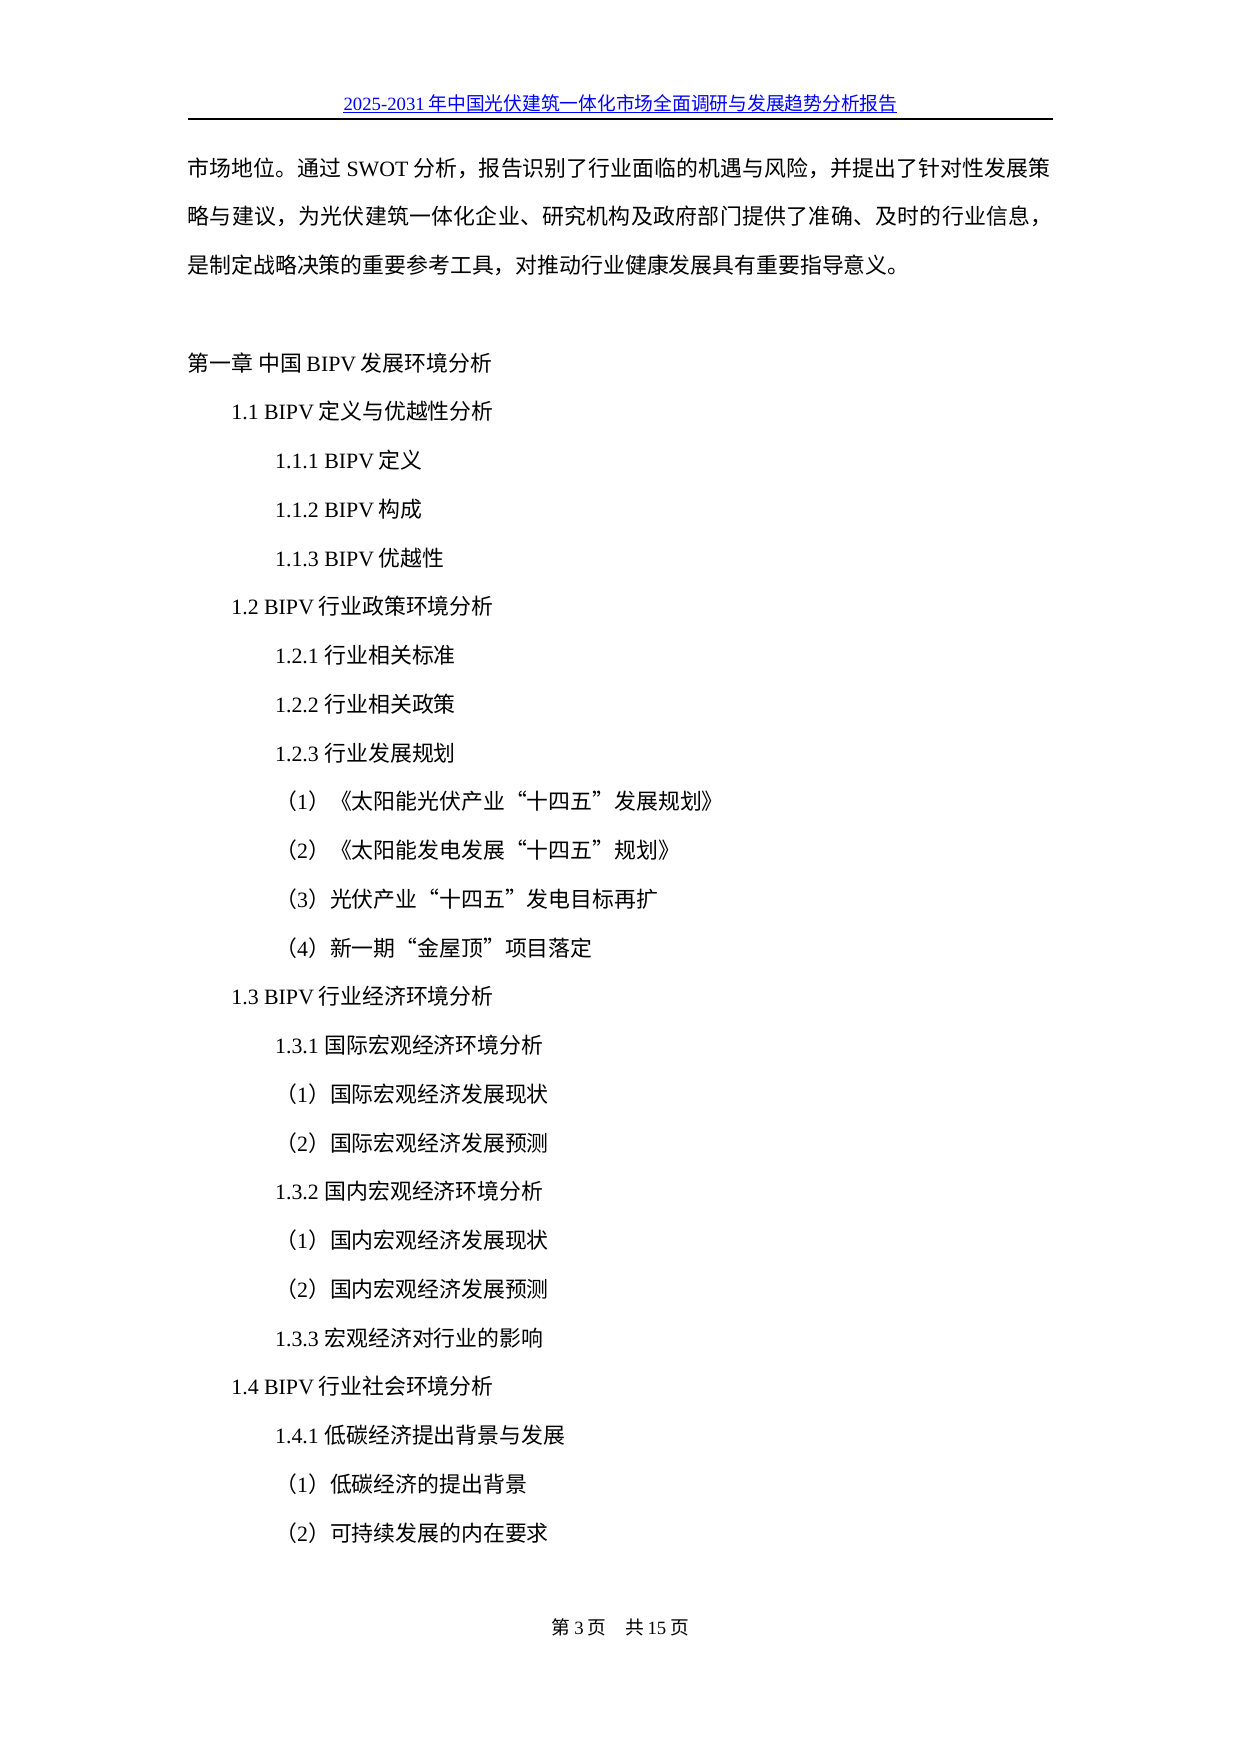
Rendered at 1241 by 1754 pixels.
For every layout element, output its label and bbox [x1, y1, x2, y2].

text [187, 150, 1053, 1548]
